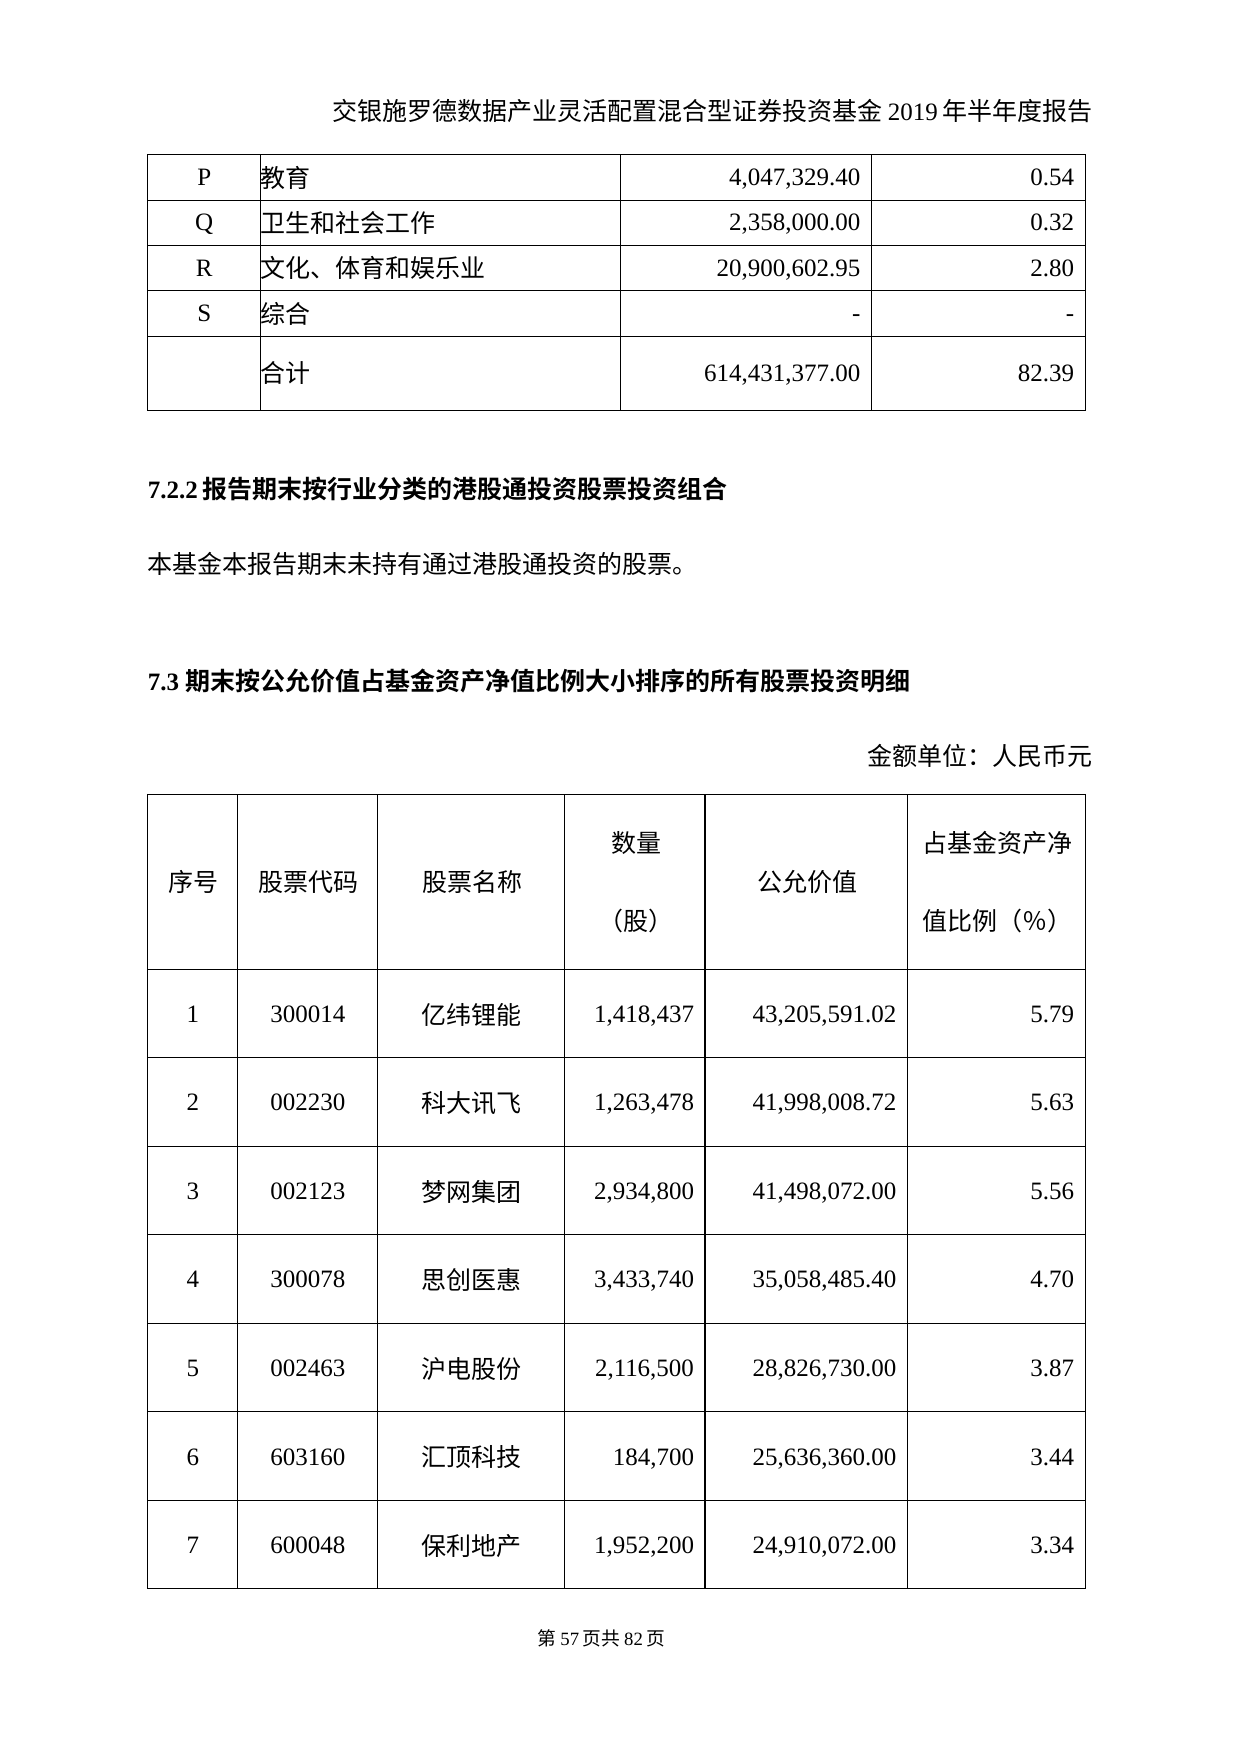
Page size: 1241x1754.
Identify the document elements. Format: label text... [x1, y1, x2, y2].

table_cell P [148, 155, 260, 199]
table_cell 1,952,200 [565, 1501, 704, 1588]
table_cell 汇顶科技 [378, 1412, 564, 1500]
table_cell 5 [148, 1324, 237, 1411]
table_cell 教育 [261, 155, 620, 199]
table_cell 6 [148, 1412, 237, 1500]
table_cell 5.56 [908, 1147, 1085, 1234]
table_cell 002230 [238, 1058, 377, 1146]
table_cell 28,826,730.00 [706, 1324, 907, 1411]
table_cell 科大讯飞 [378, 1058, 564, 1146]
table_cell 2 [148, 1058, 237, 1146]
table_cell 亿纬锂能 [378, 970, 564, 1057]
table_cell 1,418,437 [565, 970, 704, 1057]
text 本基金本报告期末未持有通过港股通投资的股票。 [148, 530, 1092, 595]
table_cell 300078 [238, 1235, 377, 1323]
table_header 股票名称 [378, 795, 564, 968]
table_cell 1,263,478 [565, 1058, 704, 1146]
table_cell 002463 [238, 1324, 377, 1411]
table_cell 保利地产 [378, 1501, 564, 1588]
table_cell 文化、体育和娱乐业 [261, 246, 620, 290]
table_cell 综合 [261, 291, 620, 336]
table_cell 5.79 [908, 970, 1085, 1057]
table_cell 0.54 [872, 155, 1085, 199]
table_header 序号 [148, 795, 237, 968]
table_cell 卫生和社会工作 [261, 201, 620, 245]
subtitle 7.2.2报告期末按行业分类的港股通投资股票投资组合 [148, 455, 1092, 520]
table_cell 4.70 [908, 1235, 1085, 1323]
table_cell - [621, 291, 871, 336]
table_cell 3.87 [908, 1324, 1085, 1411]
table_cell 思创医惠 [378, 1235, 564, 1323]
table_cell 600048 [238, 1501, 377, 1588]
table_cell 0.32 [872, 201, 1085, 245]
table_cell 合计 [261, 337, 620, 409]
table_cell 002123 [238, 1147, 377, 1234]
table_cell 3,433,740 [565, 1235, 704, 1323]
table_cell 82.39 [872, 337, 1085, 409]
table_cell R [148, 246, 260, 290]
table_cell 603160 [238, 1412, 377, 1500]
table_cell 24,910,072.00 [706, 1501, 907, 1588]
table_cell 3.34 [908, 1501, 1085, 1588]
subtitle 7.3 期末按公允价值占基金资产净值比例大小排序的所有股票投资明细 [148, 647, 1092, 712]
table_header 数量（股） [565, 795, 704, 968]
table_cell 7 [148, 1501, 237, 1588]
table_cell 614,431,377.00 [621, 337, 871, 409]
table_cell 43,205,591.02 [706, 970, 907, 1057]
table_cell 41,998,008.72 [706, 1058, 907, 1146]
table_cell 沪电股份 [378, 1324, 564, 1411]
table_header 股票代码 [238, 795, 377, 968]
table_cell 41,498,072.00 [706, 1147, 907, 1234]
table_cell 2,934,800 [565, 1147, 704, 1234]
table_header 占基金资产净值比例（％） [908, 795, 1085, 968]
table_cell 4,047,329.40 [621, 155, 871, 199]
table_cell 25,636,360.00 [706, 1412, 907, 1500]
table_cell 35,058,485.40 [706, 1235, 907, 1323]
table_header 公允价值 [706, 795, 907, 968]
table_cell 2,358,000.00 [621, 201, 871, 245]
text 金额单位：人民币元 [149, 722, 1092, 787]
table_cell 5.63 [908, 1058, 1085, 1146]
table_cell Q [148, 201, 260, 245]
table_cell 2.80 [872, 246, 1085, 290]
table_cell 3.44 [908, 1412, 1085, 1500]
table_cell 20,900,602.95 [621, 246, 871, 290]
table_cell S [148, 291, 260, 336]
table_cell 300014 [238, 970, 377, 1057]
table_cell [148, 337, 260, 409]
table_cell 梦网集团 [378, 1147, 564, 1234]
table_cell 4 [148, 1235, 237, 1323]
table_cell - [872, 291, 1085, 336]
table_cell 184,700 [565, 1412, 704, 1500]
table_cell 2,116,500 [565, 1324, 704, 1411]
table_cell 1 [148, 970, 237, 1057]
table_cell 3 [148, 1147, 237, 1234]
